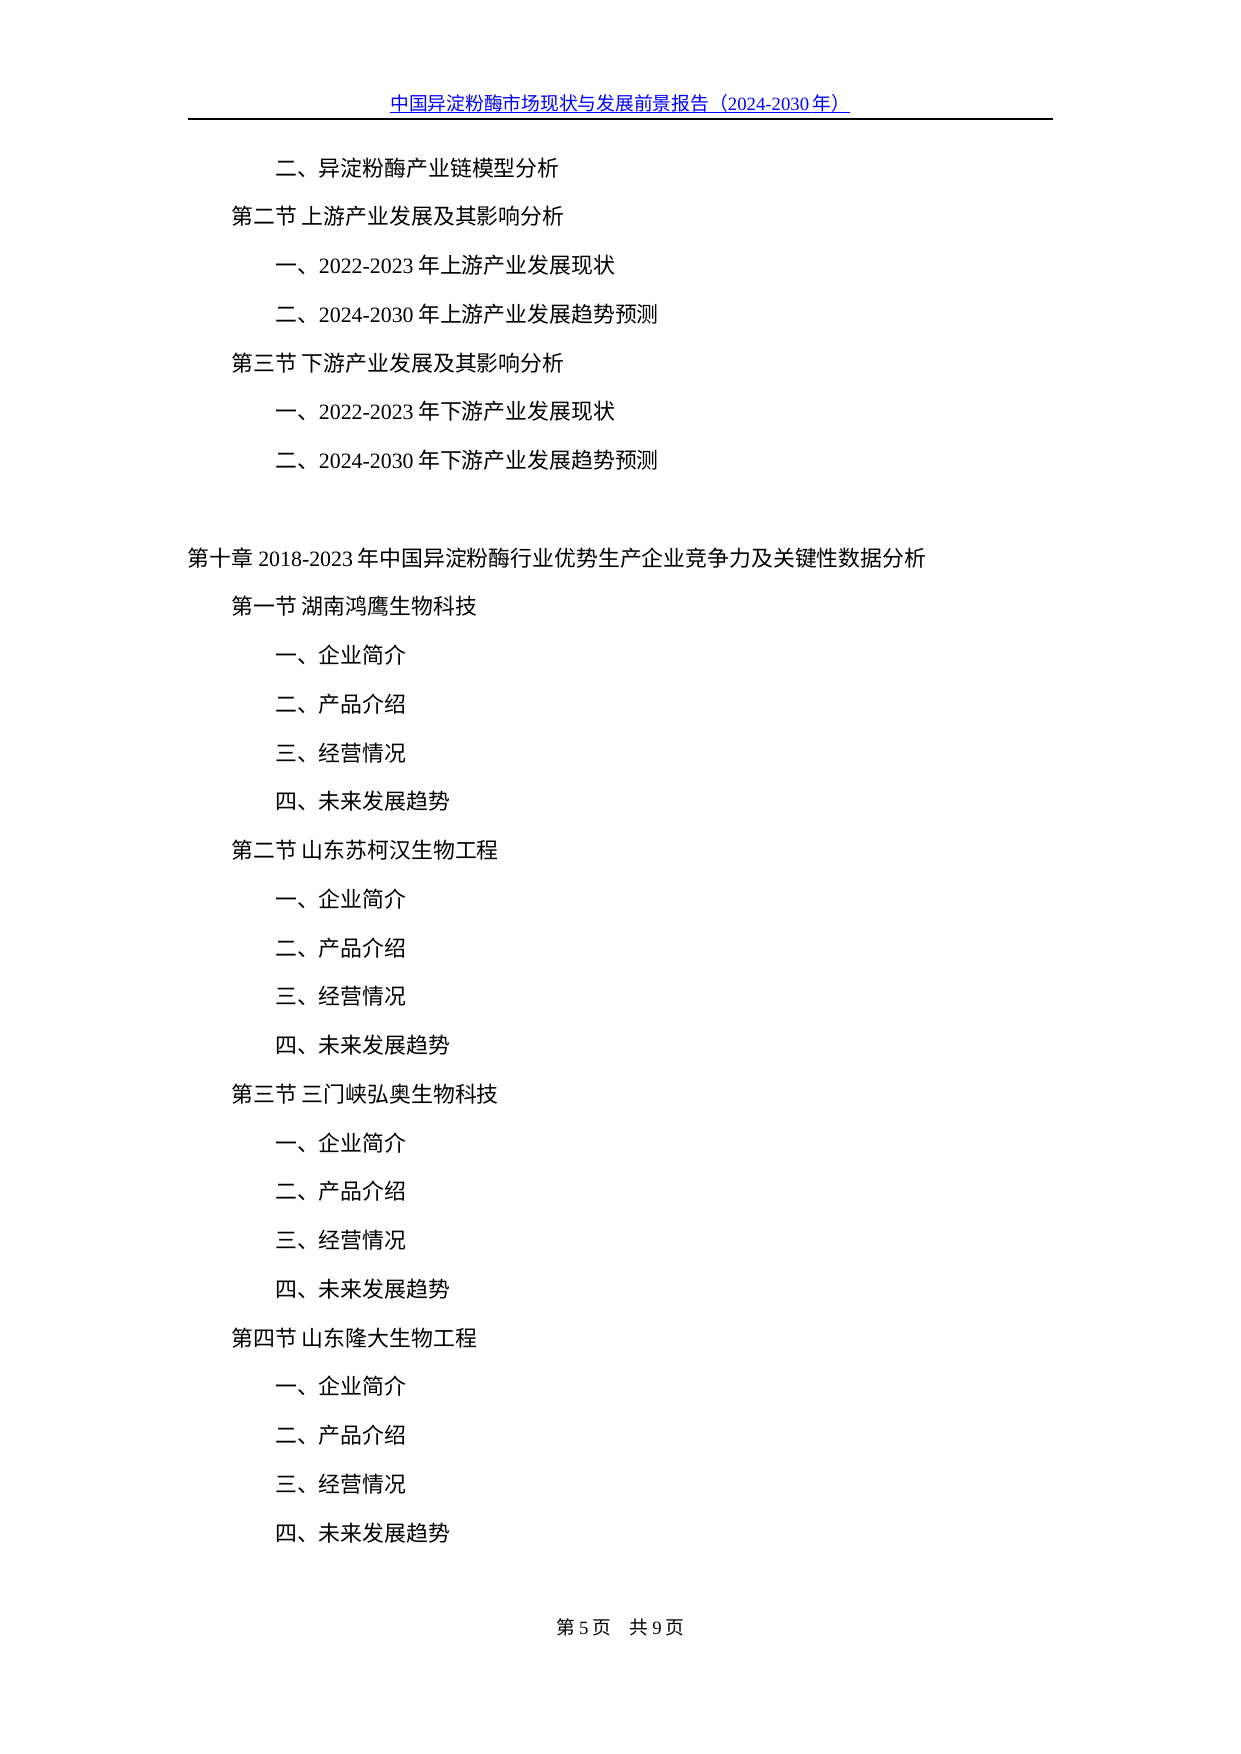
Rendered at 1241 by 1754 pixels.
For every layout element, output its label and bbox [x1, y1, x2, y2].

text [187, 150, 1053, 1548]
